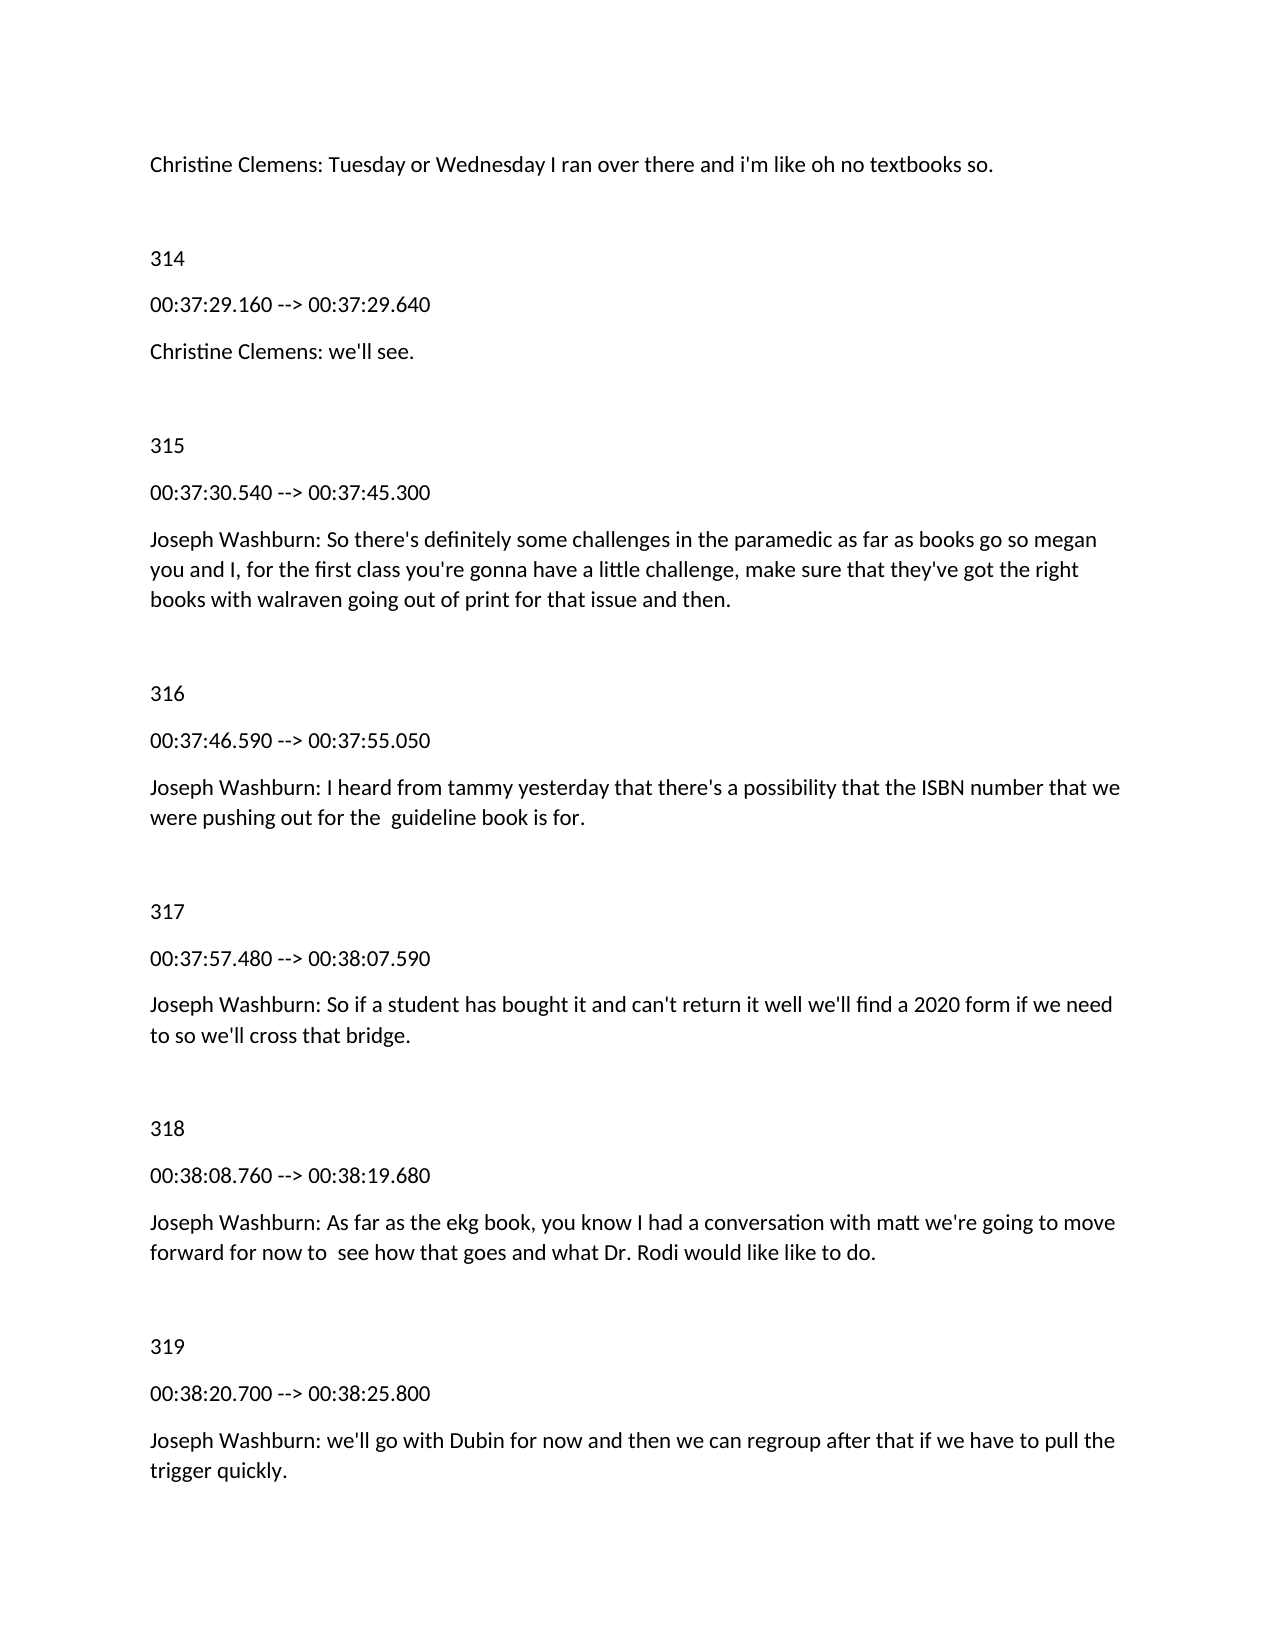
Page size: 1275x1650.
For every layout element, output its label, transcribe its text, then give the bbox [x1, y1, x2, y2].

text Christine Clemens: Tuesday or Wednesday I ran over there and i'm like oh no textbooks so. [150, 150, 1125, 178]
text Joseph Washburn: So there's definitely some challenges in the paramedic as far as books go so megan you and I, for the first class you're gonna have a little challenge, make sure that they've got the right books with walraven going out of print for that issue and then. [150, 525, 1125, 613]
text 00:37:46.590 --> 00:37:55.050 [150, 726, 1125, 754]
text 00:37:57.480 --> 00:38:07.590 [150, 944, 1125, 972]
text Joseph Washburn: we'll go with Dubin for now and then we can regroup after that if we have to pull the trigger quickly. [150, 1426, 1125, 1484]
text Joseph Washburn: So if a student has bought it and can't return it well we'll find a 2020 form if we need to so we'll cross that bridge. [150, 991, 1125, 1049]
text 314 [150, 244, 1125, 272]
text Christine Clemens: we'll see. [150, 337, 1125, 366]
text 317 [150, 897, 1125, 925]
text 315 [150, 431, 1125, 459]
text Joseph Washburn: As far as the ekg book, you know I had a conversation with matt we're going to move forward for now to see how that goes and what Dr. Rodi would like like to do. [150, 1208, 1125, 1267]
text 00:37:29.160 --> 00:37:29.640 [150, 291, 1125, 319]
text 00:38:20.700 --> 00:38:25.800 [150, 1379, 1125, 1407]
text Joseph Washburn: I heard from tammy yesterday that there's a possibility that the ISBN number that we were pushing out for the guideline book is for. [150, 773, 1125, 831]
text 319 [150, 1332, 1125, 1360]
text 00:37:30.540 --> 00:37:45.300 [150, 478, 1125, 506]
text 316 [150, 679, 1125, 707]
text 00:38:08.760 --> 00:38:19.680 [150, 1161, 1125, 1189]
text 318 [150, 1114, 1125, 1143]
